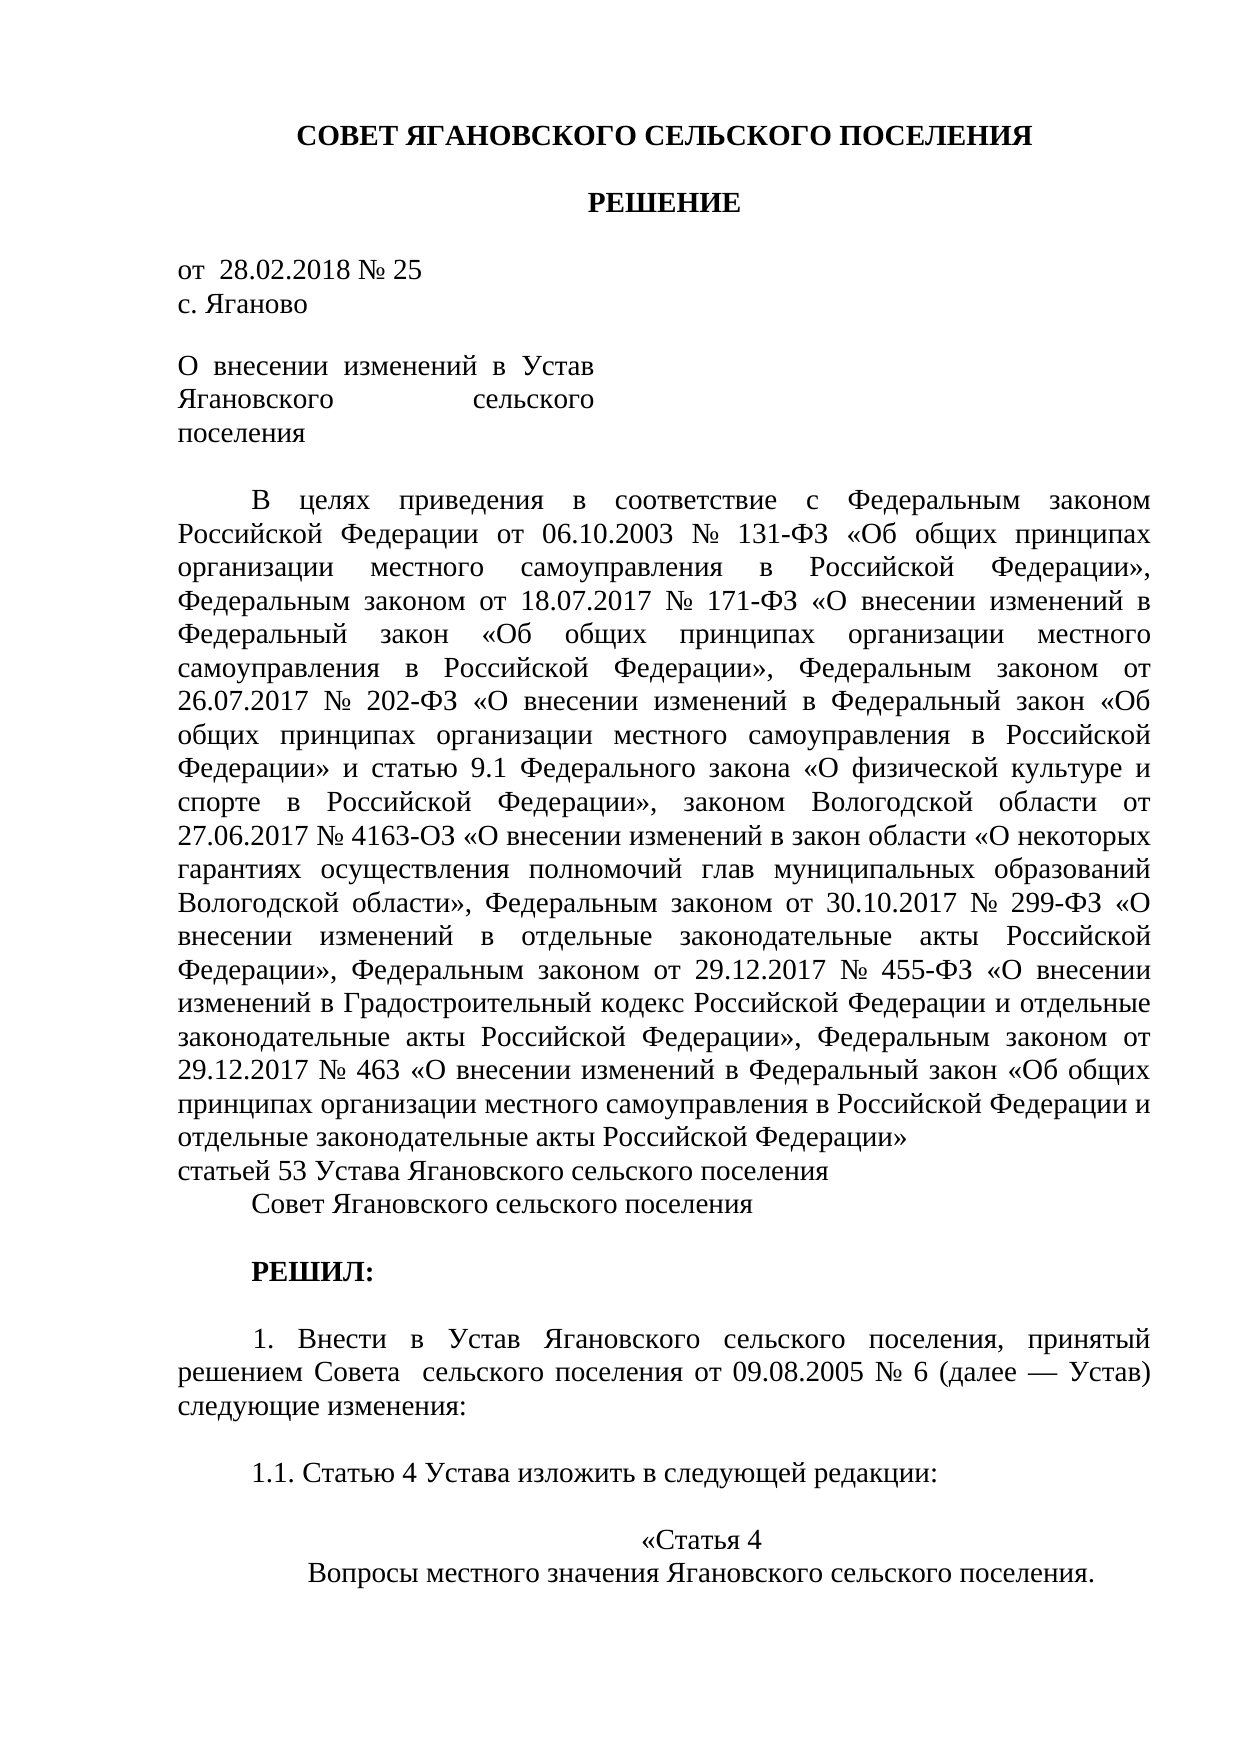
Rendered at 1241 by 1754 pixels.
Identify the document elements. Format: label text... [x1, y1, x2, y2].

text Совет Ягановского сельского поселения [177, 1187, 1152, 1220]
text 1. Внести в Устав Ягановского сельского поселения, принятый решением Совета сельского поселения от 09.08.2005 № 6 (далее — Устав) следующие изменения: [177, 1321, 1152, 1421]
text с. Яганово [177, 286, 1152, 319]
text РЕШИЛ: [177, 1254, 1152, 1287]
title О внесении изменений в Устав Ягановского сельского поселения [177, 348, 594, 449]
text В целях приведения в соответствие с Федеральным законом Российской Федерации от 06.10.2003 № 131-ФЗ «Об общих принципах организации местного самоуправления в Российской Федерации», Федеральным законом от 18.07.2017 № 171-ФЗ «О внесении изменений в Федеральный закон «Об общих принципах организации местного самоуправления в Российской Федерации», Федеральным законом от 26.07.2017 № 202-ФЗ «О внесении изменений в Федеральный закон «Об общих принципах организации местного самоуправления в Российской Федерации» и статью 9.1 Федерального закона «О физической культуре и спорте в Российской Федерации», законом Вологодской области от 27.06.2017 № 4163-ОЗ «О внесении изменений в закон области «О некоторых гарантиях осуществления полномочий глав муниципальных образований Вологодской области», Федеральным законом от 30.10.2017 № 299-ФЗ «О внесении изменений в отдельные законодательные акты Российской Федерации», Федеральным законом от 29.12.2017 № 455-ФЗ «О внесении изменений в Градостроительный кодекс Российской Федерации и отдельные законодательные акты Российской Федерации», Федеральным законом от 29.12.2017 № 463 «О внесении изменений в Федеральный закон «Об общих принципах организации местного самоуправления в Российской Федерации и отдельные законодательные акты Российской Федерации» [177, 482, 1152, 1153]
title РЕШЕНИЕ [177, 185, 1152, 219]
text «Статья 4 [177, 1522, 1152, 1556]
text 1.1. Статью 4 Устава изложить в следующей редакции: [177, 1455, 1152, 1488]
title СОВЕТ ЯГАНОВСКОГО СЕЛЬСКОГО ПОСЕЛЕНИЯ [177, 118, 1152, 152]
text от 28.02.2018 № 25 [177, 252, 1152, 286]
text Вопросы местного значения Ягановского сельского поселения. [177, 1556, 1152, 1589]
text статьей 53 Устава Ягановского сельского поселения [177, 1153, 1152, 1187]
